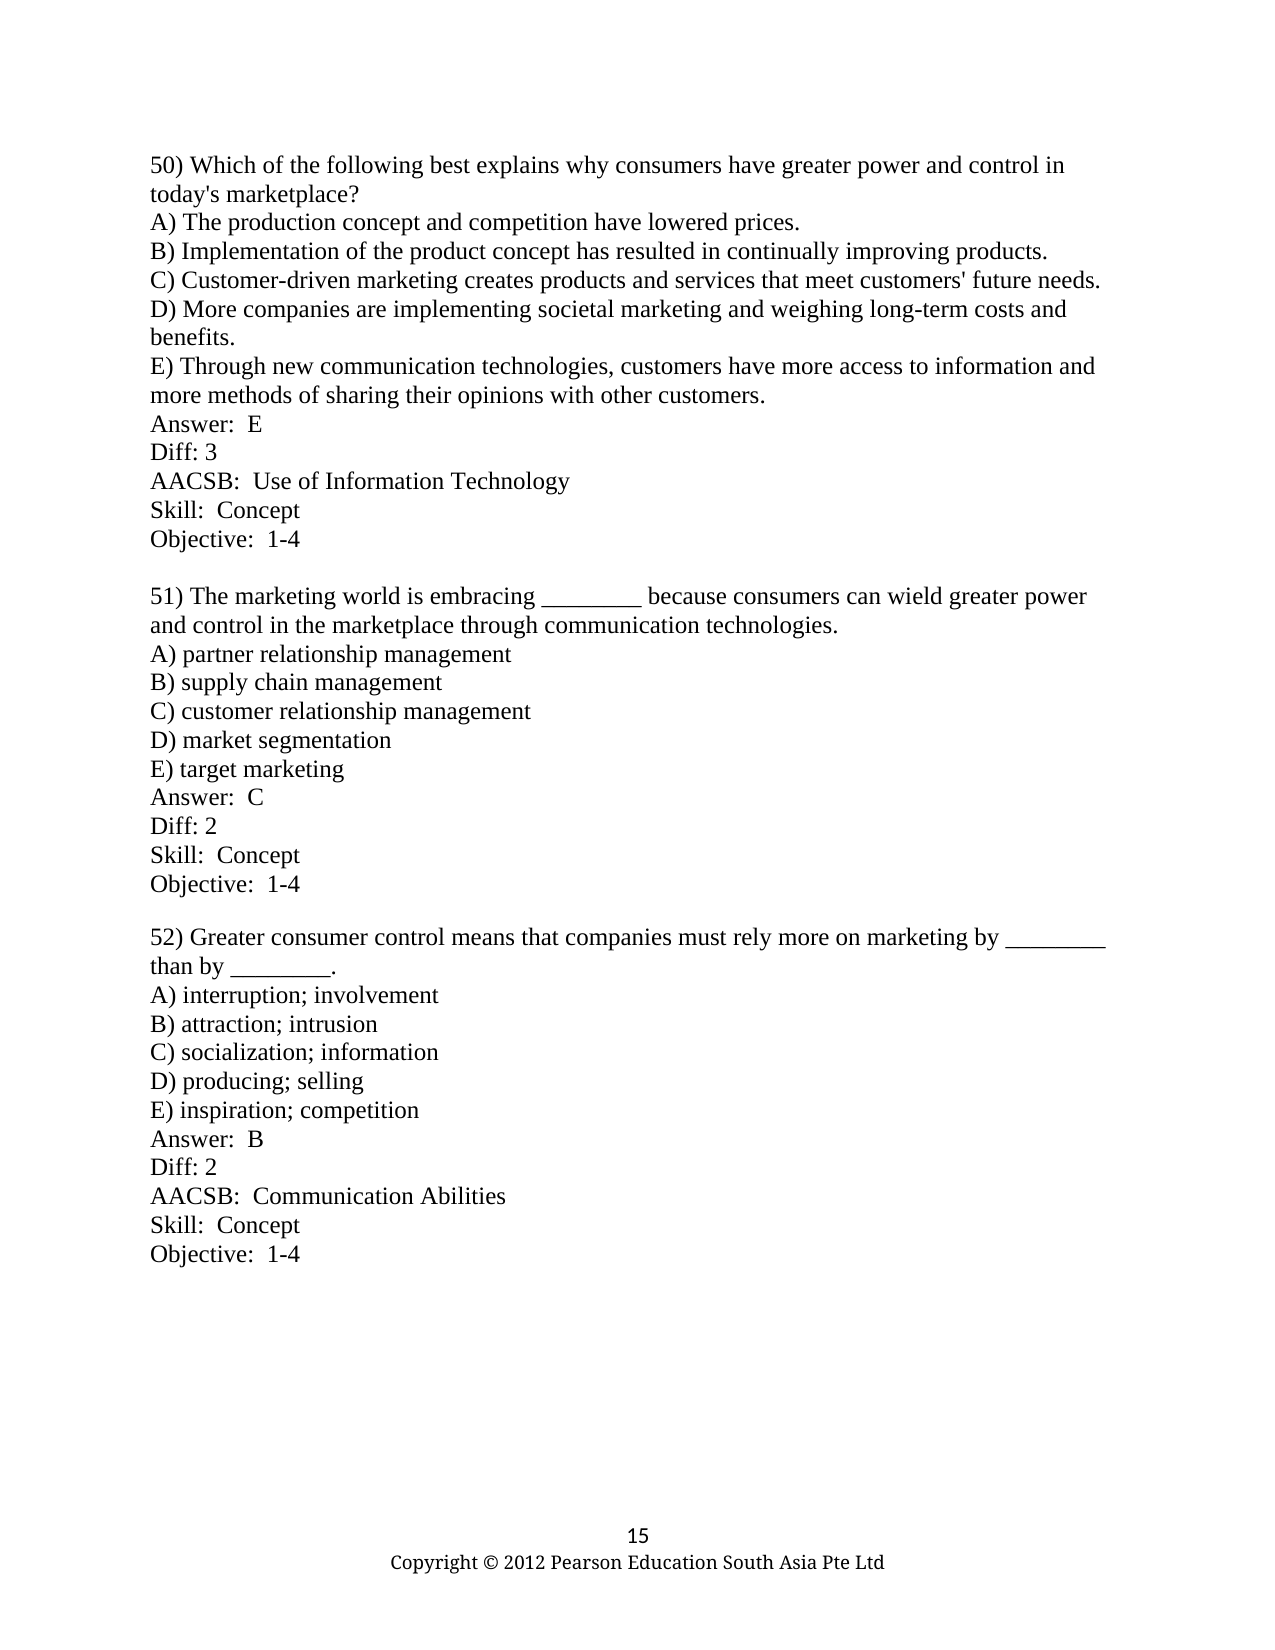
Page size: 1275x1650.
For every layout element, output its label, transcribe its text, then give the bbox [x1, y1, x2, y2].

text A) partner relationship management [150, 639, 1125, 667]
text C) socialization; information [150, 1037, 1125, 1066]
text B) Implementation of the product concept has resulted in continually improving products. [150, 236, 1125, 265]
text C) Customer-driven marketing creates products and services that meet customers' future needs. [150, 265, 1125, 294]
text C) customer relationship management [150, 696, 1125, 725]
text Objective: 1-4 [150, 869, 1125, 897]
text Objective: 1-4 [150, 524, 1125, 552]
text E) target marketing [150, 754, 1125, 782]
text 52) Greater consumer control means that companies must rely more on marketing by ________ than by ________. [150, 922, 1125, 980]
text D) market segmentation [150, 725, 1125, 754]
text Diff: 2 [150, 811, 1125, 840]
text D) producing; selling [150, 1066, 1125, 1095]
text Answer: C [150, 782, 1125, 811]
text AACSB: Communication Abilities [150, 1181, 1125, 1210]
text A) The production concept and competition have lowered prices. [150, 207, 1125, 236]
text Answer: B [150, 1124, 1125, 1152]
text D) More companies are implementing societal marketing and weighing long-term costs and benefits. [150, 294, 1125, 351]
text Skill: Concept [150, 1210, 1125, 1239]
text 51) The marketing world is embracing ________ because consumers can wield greater power and control in the marketplace through communication technologies. [150, 581, 1125, 639]
text Answer: E [150, 409, 1125, 437]
text Diff: 3 [150, 437, 1125, 466]
text AACSB: Use of Information Technology [150, 466, 1125, 495]
text 50) Which of the following best explains why consumers have greater power and control in today's marketplace? [150, 150, 1125, 207]
text A) interruption; involvement [150, 980, 1125, 1009]
text Skill: Concept [150, 840, 1125, 869]
text B) supply chain management [150, 667, 1125, 696]
text Objective: 1-4 [150, 1239, 1125, 1267]
text E) inspiration; competition [150, 1095, 1125, 1124]
text B) attraction; intrusion [150, 1009, 1125, 1037]
text Skill: Concept [150, 495, 1125, 524]
text Diff: 2 [150, 1152, 1125, 1181]
text E) Through new communication technologies, customers have more access to information and more methods of sharing their opinions with other customers. [150, 351, 1125, 409]
